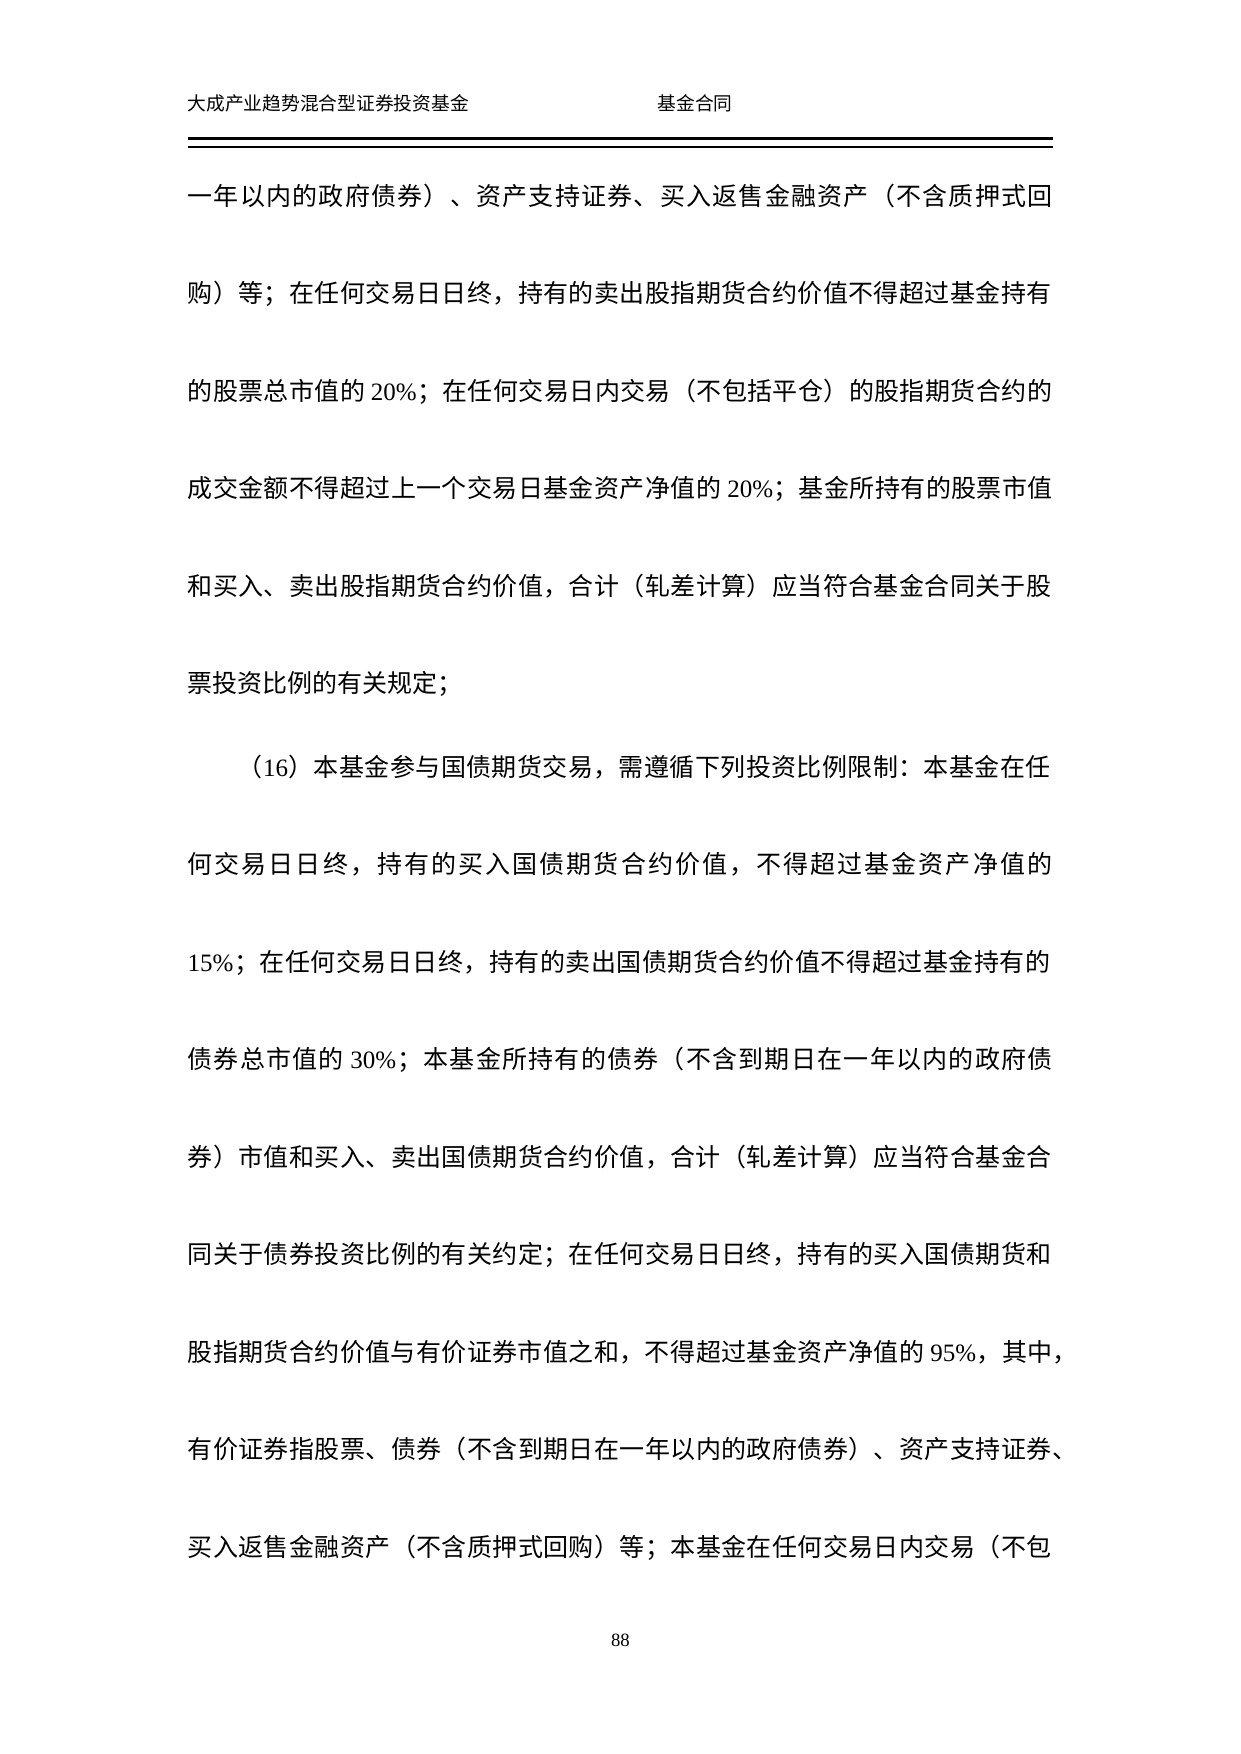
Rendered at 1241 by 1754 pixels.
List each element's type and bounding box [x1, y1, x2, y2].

text [187, 162, 1053, 714]
text [187, 733, 1053, 1578]
